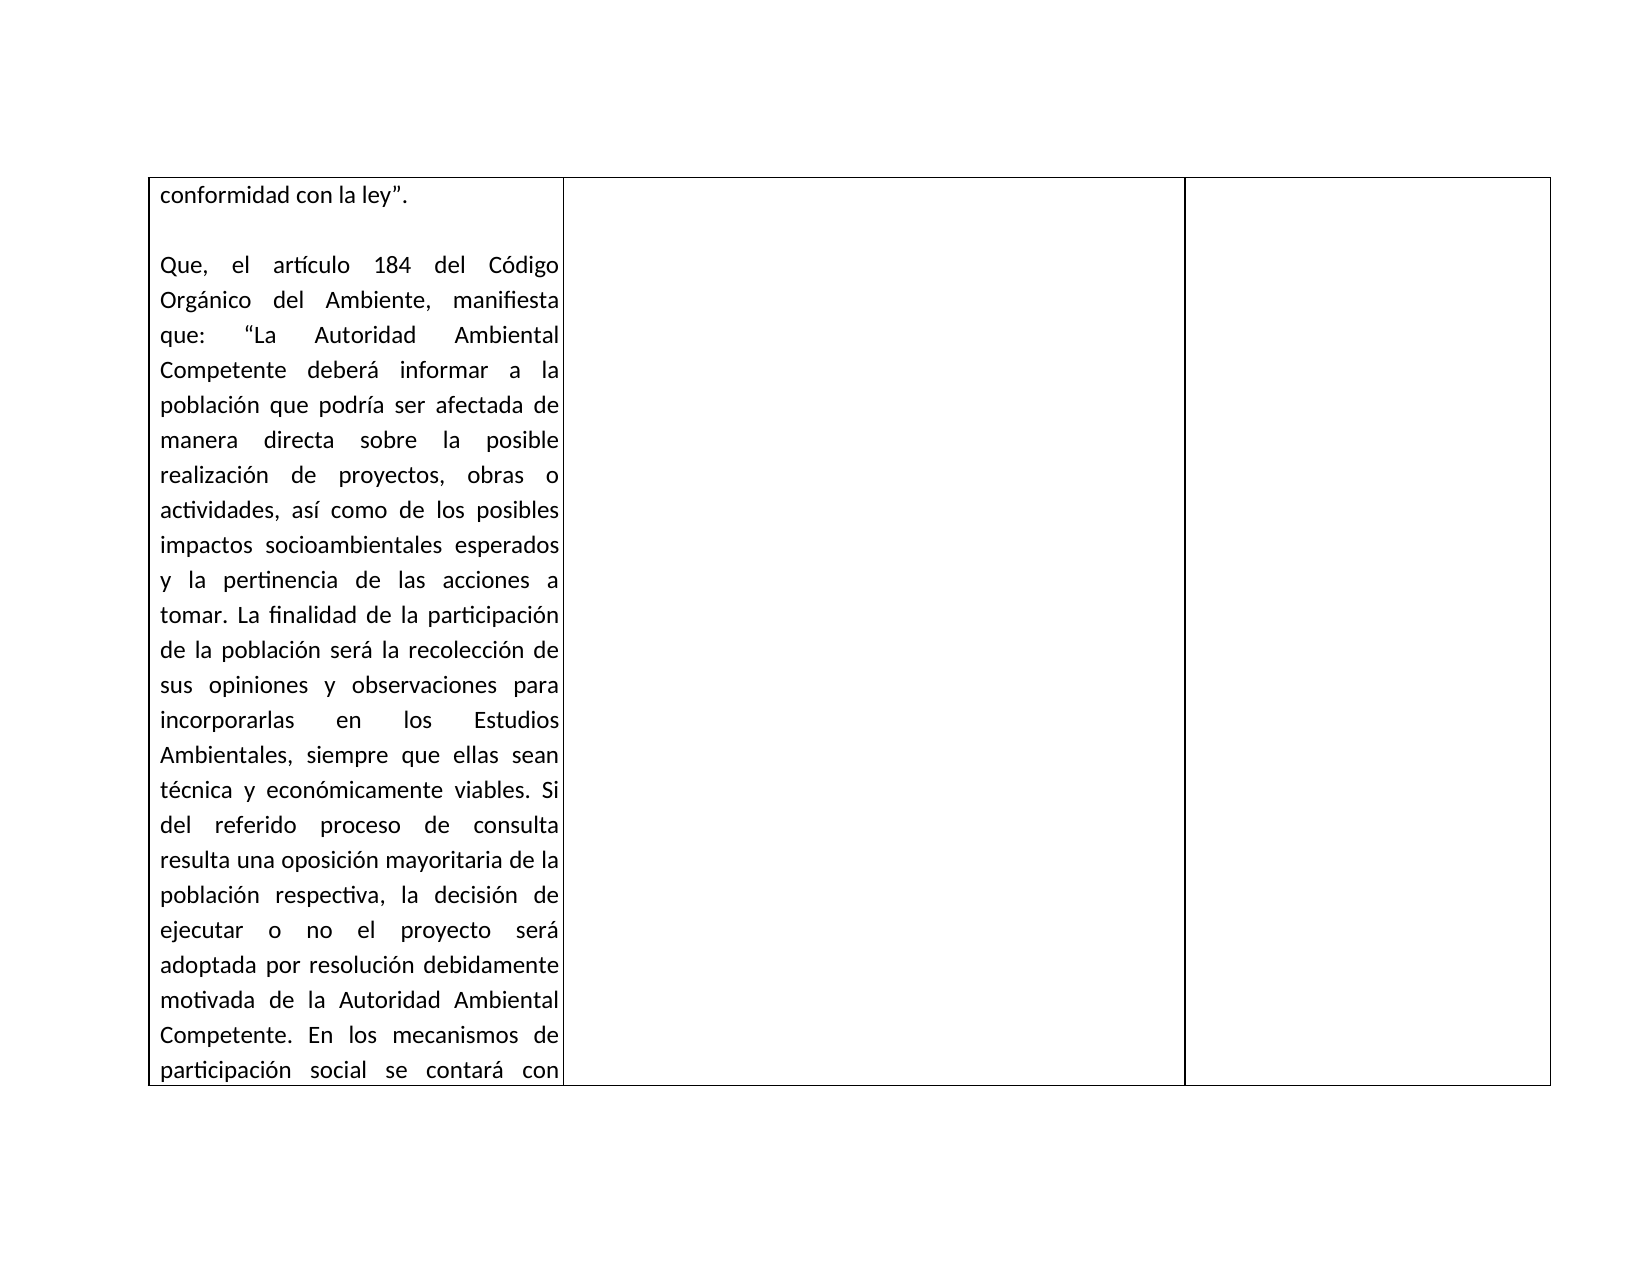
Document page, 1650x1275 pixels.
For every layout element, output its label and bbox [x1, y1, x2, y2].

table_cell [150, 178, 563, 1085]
table_cell [564, 178, 1184, 1085]
table_cell [1186, 178, 1550, 1085]
